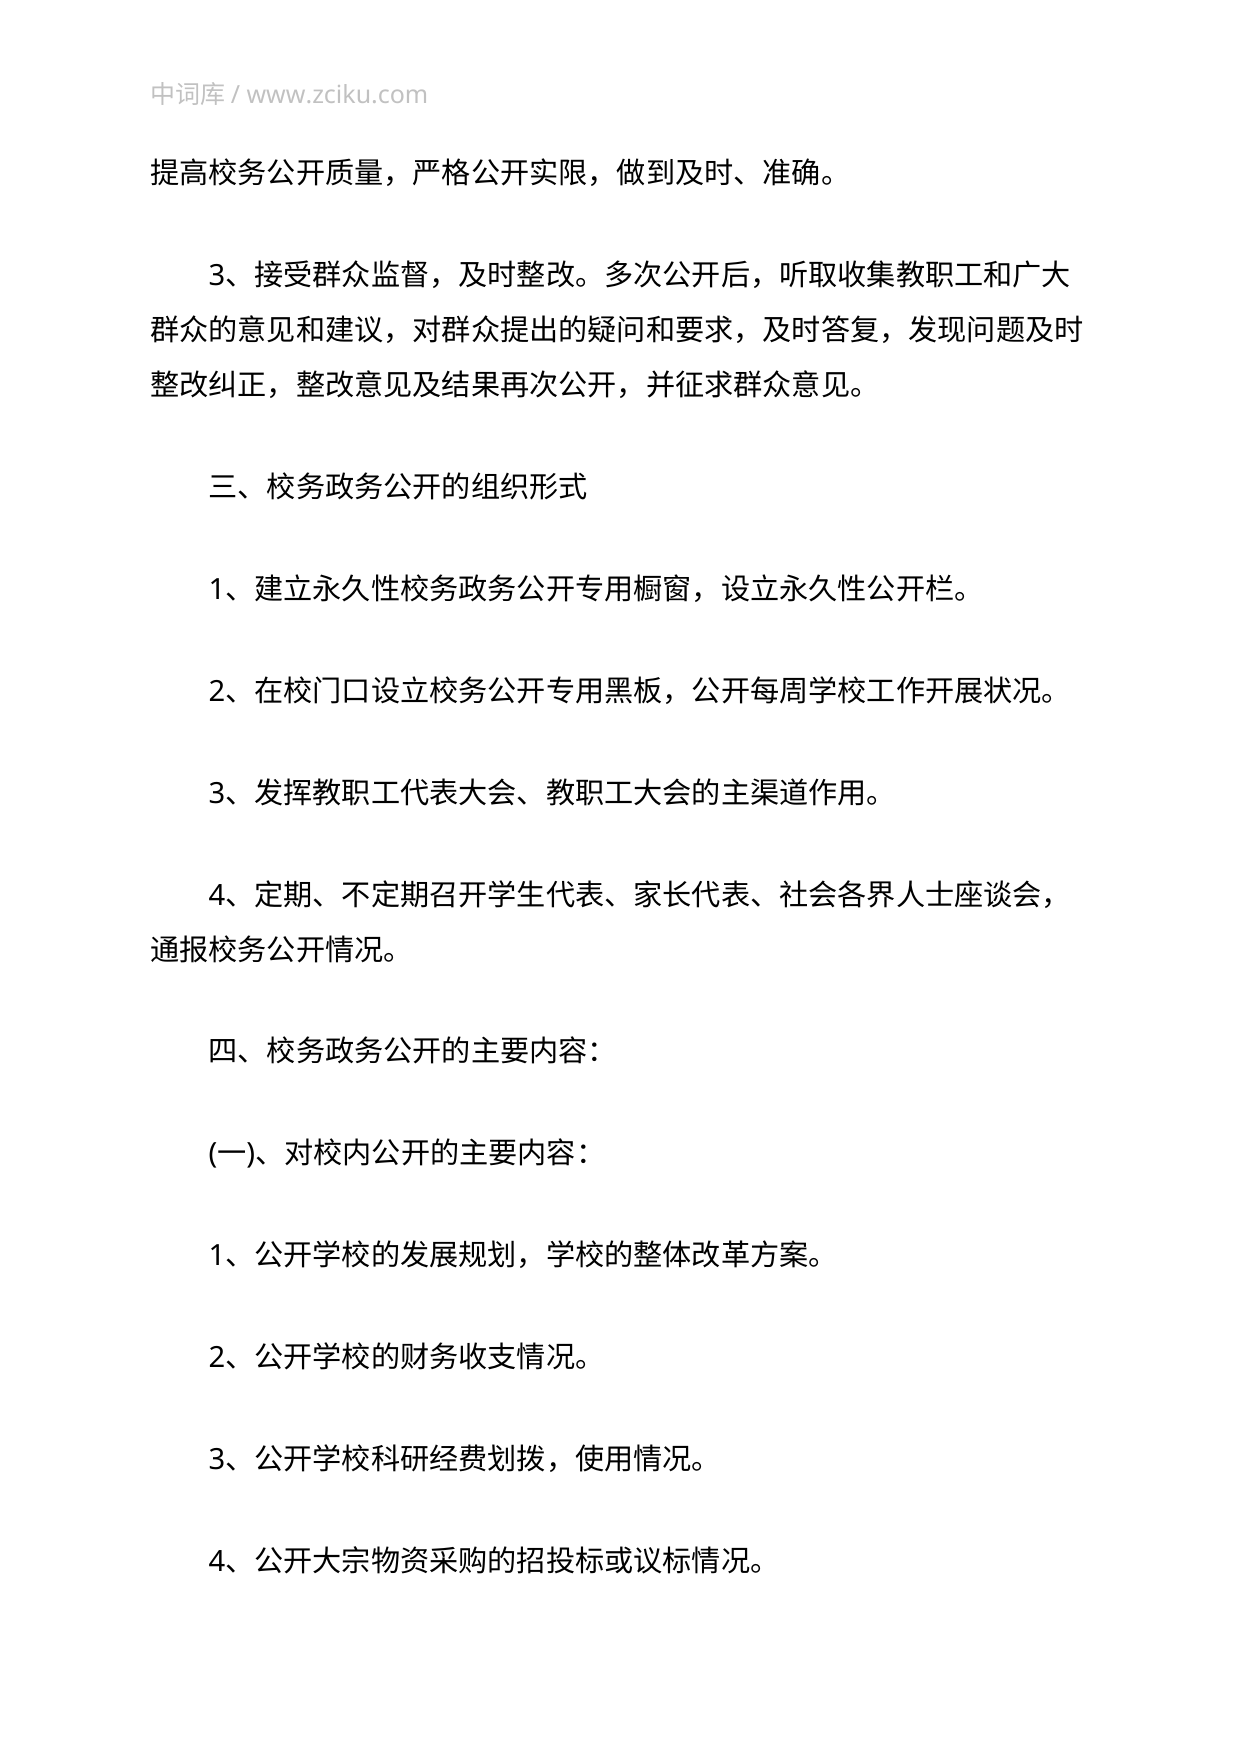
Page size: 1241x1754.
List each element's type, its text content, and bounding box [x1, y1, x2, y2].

text 4、公开大宗物资采购的招投标或议标情况。 [150, 1538, 1090, 1580]
text 2、在校门口设立校务公开专用黑板，公开每周学校工作开展状况。 [150, 667, 1090, 709]
text 3、接受群众监督，及时整改。多次公开后，听取收集教职工和广大群众的意见和建议，对群众提出的疑问和要求，及时答复，发现问题及时整改纠正，整改意见及结果再次公开，并征求群众意见。 [150, 252, 1090, 404]
text 3、公开学校科研经费划拨，使用情况。 [150, 1436, 1090, 1478]
text 2、公开学校的财务收支情况。 [150, 1334, 1090, 1376]
text 4、定期、不定期召开学生代表、家长代表、社会各界人士座谈会，通报校务公开情况。 [150, 871, 1090, 968]
text 1、公开学校的发展规划，学校的整体改革方案。 [150, 1232, 1090, 1274]
text (一)、对校内公开的主要内容： [150, 1130, 1090, 1172]
text 三、校务政务公开的组织形式 [150, 463, 1090, 506]
text 3、发挥教职工代表大会、教职工大会的主渠道作用。 [150, 769, 1090, 812]
text 1、建立永久性校务政务公开专用橱窗，设立永久性公开栏。 [150, 565, 1090, 608]
text 四、校务政务公开的主要内容： [150, 1028, 1090, 1070]
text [150, 150, 1090, 192]
